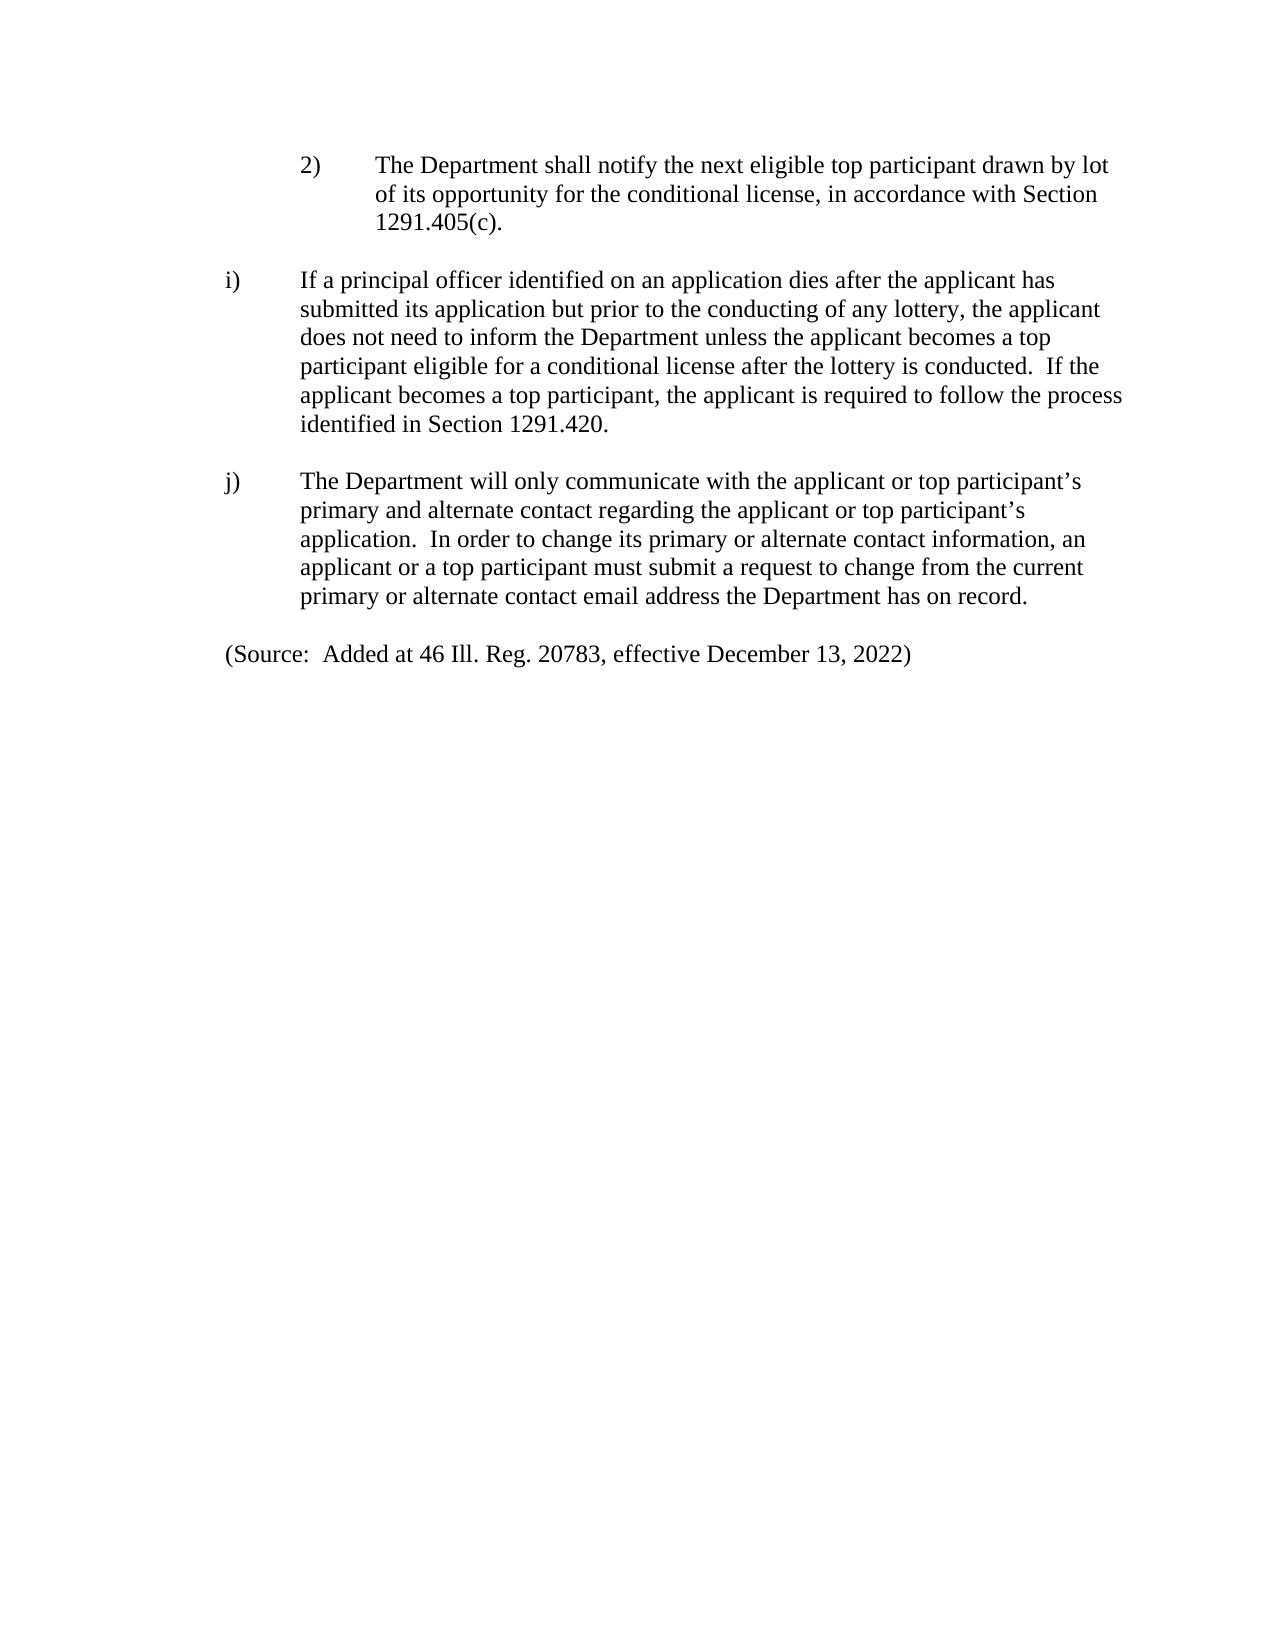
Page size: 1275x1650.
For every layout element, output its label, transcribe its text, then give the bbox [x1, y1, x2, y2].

text 2) The Department shall notify the next eligible top participant drawn by lot of its opportunity for the conditional license, in accordance with Section 1291.405(c). [300, 150, 1125, 236]
text j) The Department will only communicate with the applicant or top participant’s primary and alternate contact regarding the applicant or top participant’s application. In order to change its primary or alternate contact information, an applicant or a top participant must submit a request to change from the current primary or alternate contact email address the Department has on record. [225, 466, 1125, 610]
text i) If a principal officer identified on an application dies after the applicant has submitted its application but prior to the conducting of any lottery, the applicant does not need to inform the Department unless the applicant becomes a top participant eligible for a conditional license after the lottery is conducted. If the applicant becomes a top participant, the applicant is required to follow the process identified in Section 1291.420. [225, 265, 1125, 437]
text (Source: Added at 46 Ill. Reg. 20783, effective December 13, 2022) [150, 639, 1125, 667]
